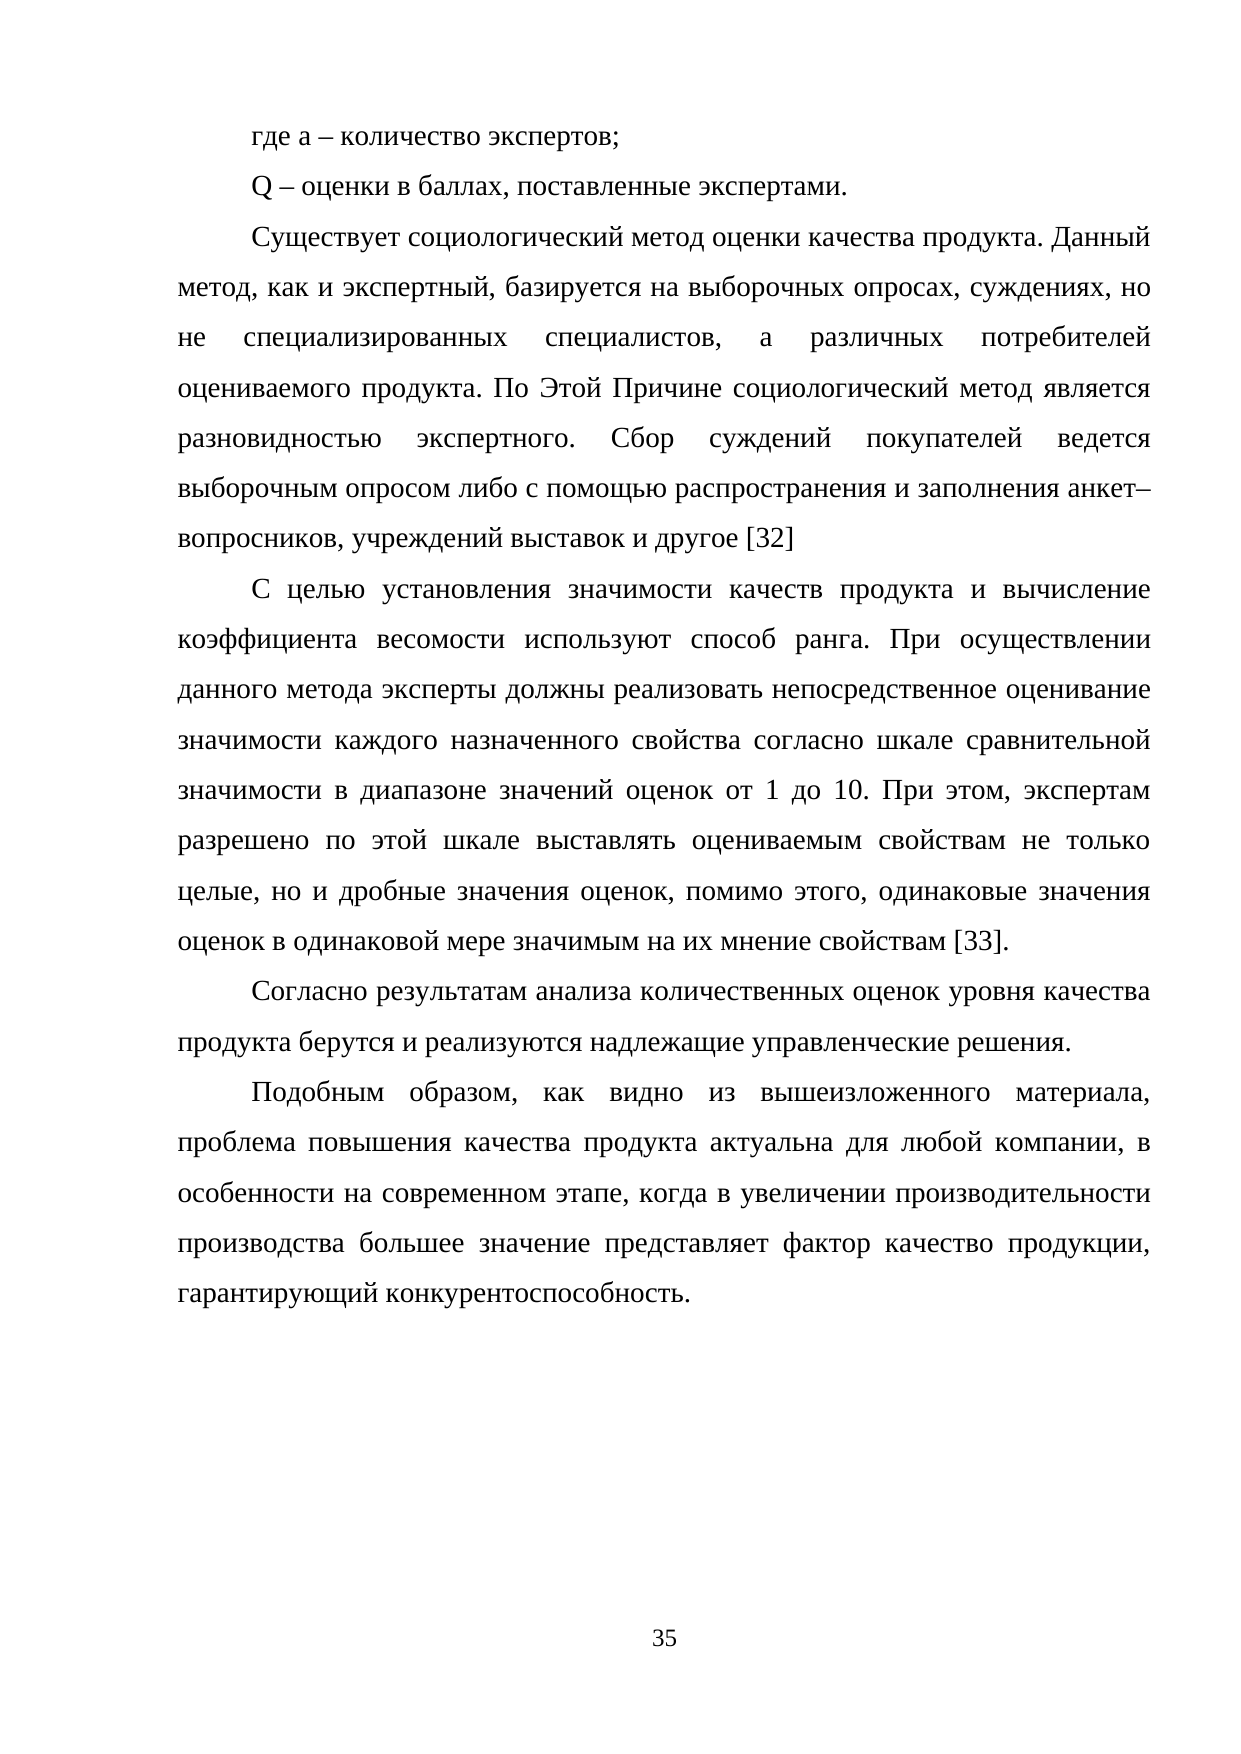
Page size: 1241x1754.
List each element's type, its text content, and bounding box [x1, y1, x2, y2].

text Согласно результатам анализа количественных оценок уровня качества продукта берутся и реализуются надлежащие управленческие решения. [177, 973, 1152, 1057]
text Q – оценки в баллах, поставленные экспертами. [177, 168, 1152, 202]
text где a – количество экспертов; [177, 118, 1152, 152]
text Существует социологический метод оценки качества продукта. Данный метод, как и экспертный, базируется на выборочных опросах, суждениях, но не специализированных специалистов, а различных потребителей оцениваемого продукта. По Этой Причине социологический метод является разновидностью экспертного. Сбор суждений покупателей ведется выборочным опросом либо с помощью распространения и заполнения анкет–вопросников, учреждений выставок и другое [32] [177, 219, 1152, 554]
text Подобным образом, как видно из вышеизложенного материала, проблема повышения качества продукта актуальна для любой компании, в особенности на современном этапе, когда в увеличении производительности производства большее значение представляет фактор качество продукции, гарантирующий конкурентоспособность. [177, 1074, 1152, 1309]
text С целью установления значимости качеств продукта и вычисление коэффициента весомости используют способ ранга. При осуществлении данного метода эксперты должны реализовать непосредственное оценивание значимости каждого назначенного свойства согласно шкале сравнительной значимости в диапазоне значений оценок от 1 до 10. При этом, экспертам разрешено по этой шкале выставлять оцениваемым свойствам не только целые, но и дробные значения оценок, помимо этого, одинаковые значения оценок в одинаковой мере значимым на их мнение свойствам [33]. [177, 571, 1152, 957]
